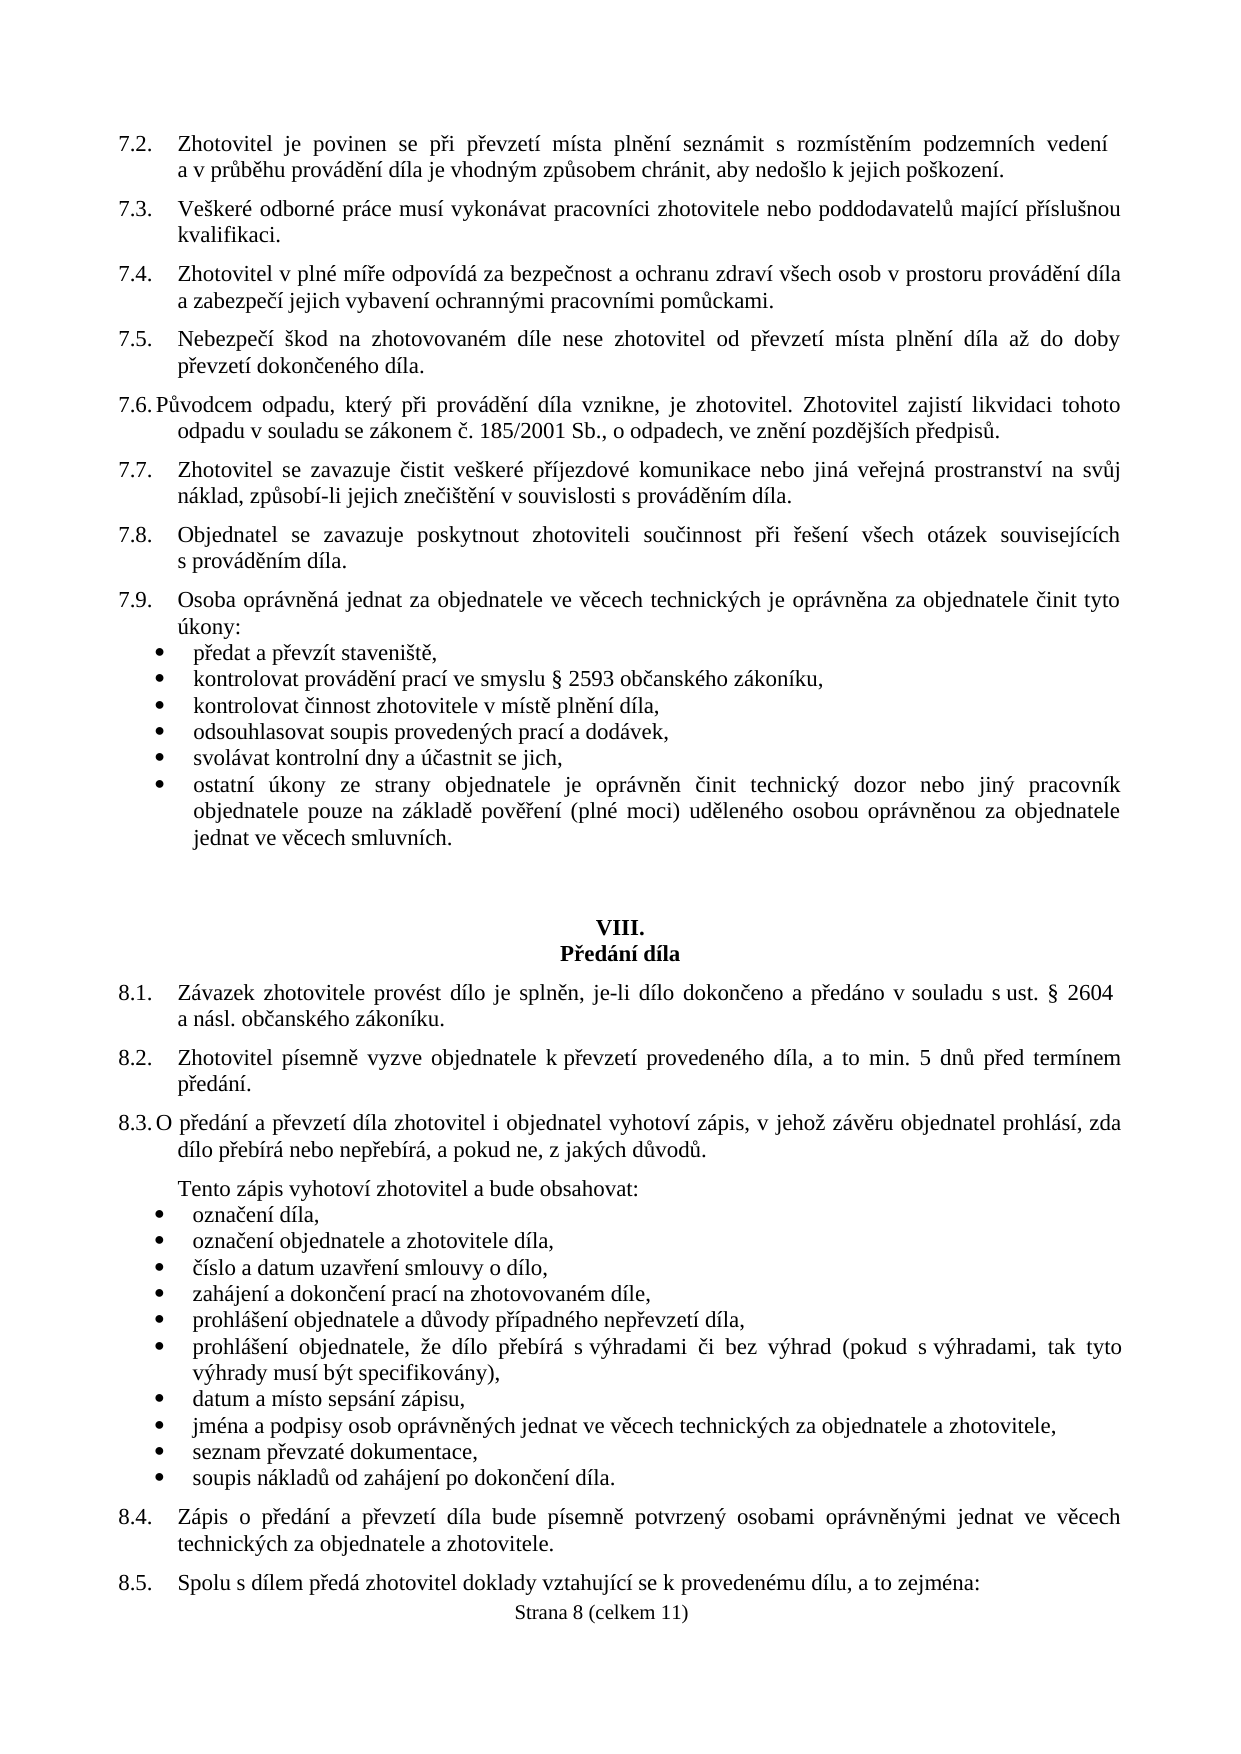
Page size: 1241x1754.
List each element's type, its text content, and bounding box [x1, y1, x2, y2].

text 7.5. Nebezpečí škod na zhotovovaném díle nese zhotovitel od převzetí místa plnění díla až do doby převzetí dokončeného díla. [118, 326, 1122, 378]
text 8.2. Zhotovitel písemně vyzve objednatele k převzetí provedeného díla, a to min. 5 dnů před termínem předání. [118, 1044, 1122, 1097]
list Tento zápis vyhotoví zhotovitel a bude obsahovat: [118, 1174, 1122, 1201]
text 7.4. Zhotovitel v plné míře odpovídá za bezpečnost a ochranu zdraví všech osob v prostoru provádění díla a zabezpečí jejich vybavení ochrannými pracovními pomůckami. [118, 260, 1122, 313]
text 7.2. Zhotovitel je povinen se při převzetí místa plnění seznámit s rozmístěním podzemních vedení a v průběhu provádění díla je vhodným způsobem chránit, aby nedošlo k jejich poškození. [118, 130, 1122, 183]
text 7.9. Osoba oprávněná jednat za objednatele ve věcech technických je oprávněna za objednatele činit tyto úkony: [118, 586, 1122, 639]
text 7.3. Veškeré odborné práce musí vykonávat pracovníci zhotovitele nebo poddodavatelů mající příslušnou kvalifikaci. [118, 195, 1122, 248]
list seznam převzaté dokumentace, [155, 1438, 1122, 1464]
text 8.5. Spolu s dílem předá zhotovitel doklady vztahující se k provedenému dílu, a to zejména: [118, 1568, 1122, 1595]
list kontrolovat provádění prací ve smyslu § 2593 občanského zákoníku, [156, 665, 1122, 692]
text 8.1. Závazek zhotovitele provést dílo je splněn, je-li dílo dokončeno a předáno v souladu s ust. § 2604 a násl. občanského zákoníku. [118, 979, 1122, 1032]
list O předání a převzetí díla zhotovitel i objednatel vyhotoví zápis, v jehož závěru objednatel prohlásí, zda dílo přebírá nebo nepřebírá, a pokud ne, z jakých důvodů. [118, 1109, 1122, 1162]
list označení díla, [155, 1201, 1122, 1227]
list označení objednatele a zhotovitele díla, [155, 1227, 1122, 1254]
list soupis nákladů od zahájení po dokončení díla. [155, 1464, 1122, 1491]
list zahájení a dokončení prací na zhotovovaném díle, [155, 1280, 1122, 1306]
text 7.8. Objednatel se zavazuje poskytnout zhotoviteli součinnost při řešení všech otázek souvisejících s prováděním díla. [118, 521, 1122, 574]
list kontrolovat činnost zhotovitele v místě plnění díla, [156, 692, 1122, 718]
list odsouhlasovat soupis provedených prací a dodávek, [156, 718, 1122, 744]
list ostatní úkony ze strany objednatele je oprávněn činit technický dozor nebo jiný pracovník objednatele pouze na základě pověření (plné moci) uděleného osobou oprávněnou za objednatele jednat ve věcech smluvních. [156, 771, 1122, 850]
list prohlášení objednatele a důvody případného nepřevzetí díla, [155, 1306, 1122, 1333]
text 7.7. Zhotovitel se zavazuje čistit veškeré příjezdové komunikace nebo jiná veřejná prostranství na svůj náklad, způsobí-li jejich znečištění v souvislosti s prováděním díla. [118, 456, 1122, 509]
list prohlášení objednatele, že dílo přebírá s výhradami či bez výhrad (pokud s výhradami, tak tyto výhrady musí být specifikovány), [155, 1333, 1122, 1385]
list předat a převzít staveniště, [156, 639, 1122, 665]
list jména a podpisy osob oprávněných jednat ve věcech technických za objednatele a zhotovitele, [155, 1412, 1122, 1438]
list číslo a datum uzavření smlouvy o dílo, [155, 1254, 1122, 1280]
text VIII. [118, 914, 1122, 940]
list Původcem odpadu, který při provádění díla vznikne, je zhotovitel. Zhotovitel zajistí likvidaci tohoto odpadu v souladu se zákonem č. 185/2001 Sb., o odpadech, ve znění pozdějších předpisů. [118, 391, 1122, 443]
text Předání díla [118, 940, 1122, 966]
list datum a místo sepsání zápisu, [155, 1385, 1122, 1412]
text 8.4. Zápis o předání a převzetí díla bude písemně potvrzený osobami oprávněnými jednat ve věcech technických za objednatele a zhotovitele. [118, 1503, 1122, 1556]
list svolávat kontrolní dny a účastnit se jich, [156, 744, 1122, 771]
